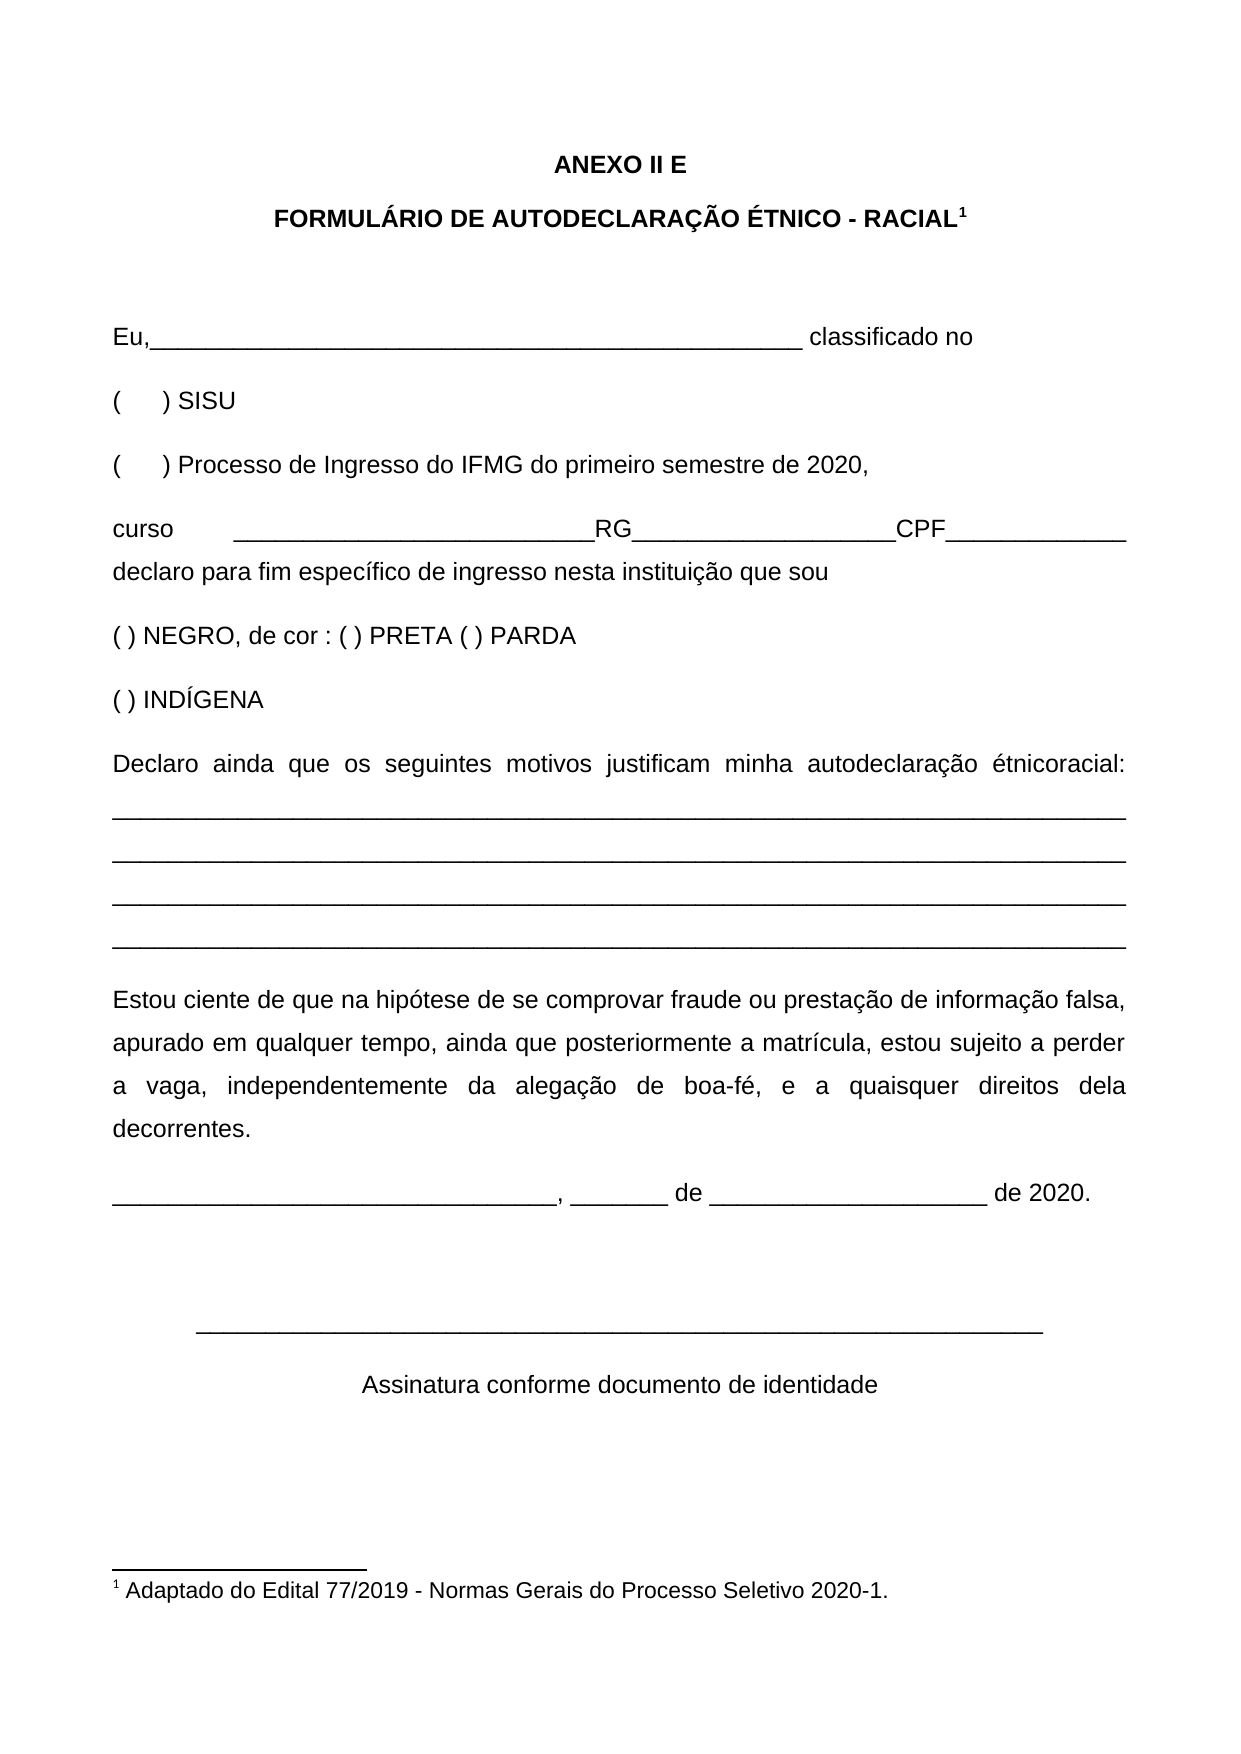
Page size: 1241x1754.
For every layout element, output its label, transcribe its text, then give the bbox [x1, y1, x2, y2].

text ( ) Processo de Ingresso do IFMG do primeiro semestre de 2020, [112, 449, 1128, 478]
text ( ) NEGRO, de cor : ( ) PRETA ( ) PARDA [112, 621, 1128, 649]
text ________________________________, _______ de ____________________ de 2020. [112, 1178, 1128, 1207]
text curso __________________________RG___________________CPF_____________ declaro para fim específico de ingresso nesta instituição que sou [112, 513, 1128, 585]
text Assinatura conforme documento de identidade [112, 1370, 1128, 1399]
text ANEXO II E [112, 150, 1128, 179]
text ( ) SISU [112, 386, 1128, 414]
text Estou ciente de que na hipótese de se comprovar fraude ou prestação de informação falsa, apurado em qualquer tempo, ainda que posteriormente a matrícula, estou sujeito a perder a vaga, independentemente da alegação de boa-fé, e a quaisquer direitos dela decorrentes. [112, 985, 1128, 1143]
text _____________________________________________________________ [112, 1306, 1128, 1335]
text ( ) INDÍGENA [112, 684, 1128, 713]
text Eu,_______________________________________________ classificado no [112, 322, 1128, 350]
text Declaro ainda que os seguintes motivos justificam minha autodeclaração étnicoracial: ____________________________________________________________________________________________________________________________________________________________________________________________________________________________________________________________________________________________________ [112, 748, 1128, 950]
text FORMULÁRIO DE AUTODECLARAÇÃO ÉTNICO - RACIAL [112, 204, 1128, 233]
